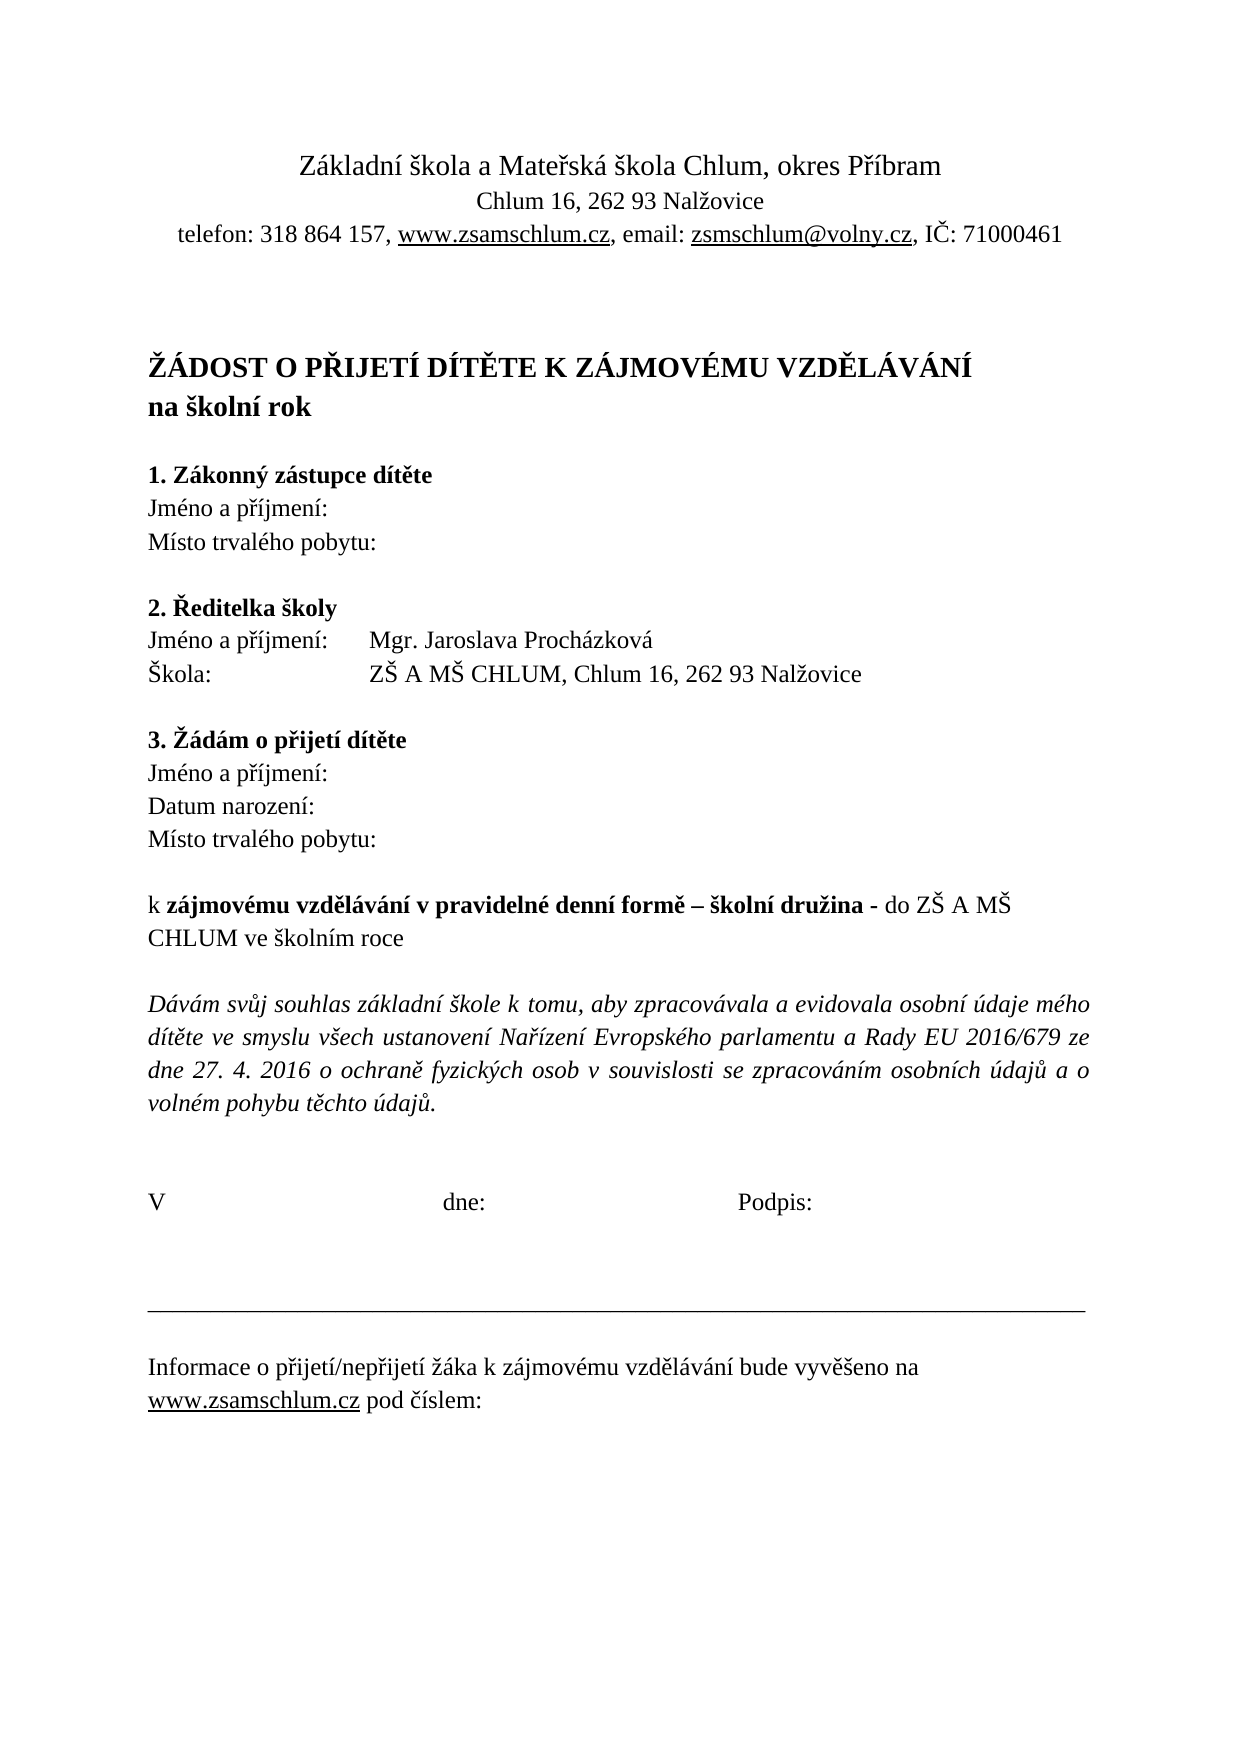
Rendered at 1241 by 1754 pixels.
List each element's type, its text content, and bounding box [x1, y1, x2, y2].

text ___________________________________________________________________________ [148, 1286, 1093, 1315]
text Datum narození: [148, 791, 1093, 819]
text Základní škola a Mateřská škola Chlum, okres Příbram [148, 148, 1093, 181]
text Místo trvalého pobytu: [148, 824, 1093, 852]
text V dne: Podpis: [148, 1187, 1093, 1216]
text Jméno a příjmení: [148, 758, 1093, 786]
text 2. Ředitelka školy [148, 593, 1093, 621]
text na školní rok [148, 389, 1093, 422]
text Jméno a příjmení: [148, 493, 1093, 522]
text Jméno a příjmení: Mgr. Jaroslava Procházková [148, 626, 1093, 654]
text Informace o přijetí/nepřijetí žáka k zájmovému vzdělávání bude vyvěšeno na www.zsamschlum.cz pod číslem: [148, 1352, 1093, 1414]
text ŽÁDOST O PŘIJETÍ DÍTĚTE K ZÁJMOVÉMU VZDĚLÁVÁNÍ [148, 350, 1093, 384]
text 3. Žádám o přijetí dítěte [148, 725, 1093, 753]
text Dávám svůj souhlas základní škole k tomu, aby zpracovávala a evidovala osobní údaje mého dítěte ve smyslu všech ustanovení Nařízení Evropského parlamentu a Rady EU 2016/679 ze dne 27. 4. 2016 o ochraně fyzických osob v souvislosti se zpracováním osobních údajů a o volném pohybu těchto údajů. [148, 989, 1093, 1117]
text telefon: 318 864 157, www.zsamschlum.cz, email: zsmschlum@volny.cz, IČ: 71000461 [148, 219, 1093, 248]
text k zájmovému vzdělávání v pravidelné denní formě – školní družina - do ZŠ A MŠ CHLUM ve školním roce [148, 890, 1093, 952]
text Chlum 16, 262 93 Nalžovice [148, 186, 1093, 215]
text Škola: ZŠ A MŠ CHLUM, Chlum 16, 262 93 Nalžovice [148, 659, 1093, 687]
text Místo trvalého pobytu: [148, 527, 1093, 555]
text 1. Zákonný zástupce dítěte [148, 461, 1093, 489]
